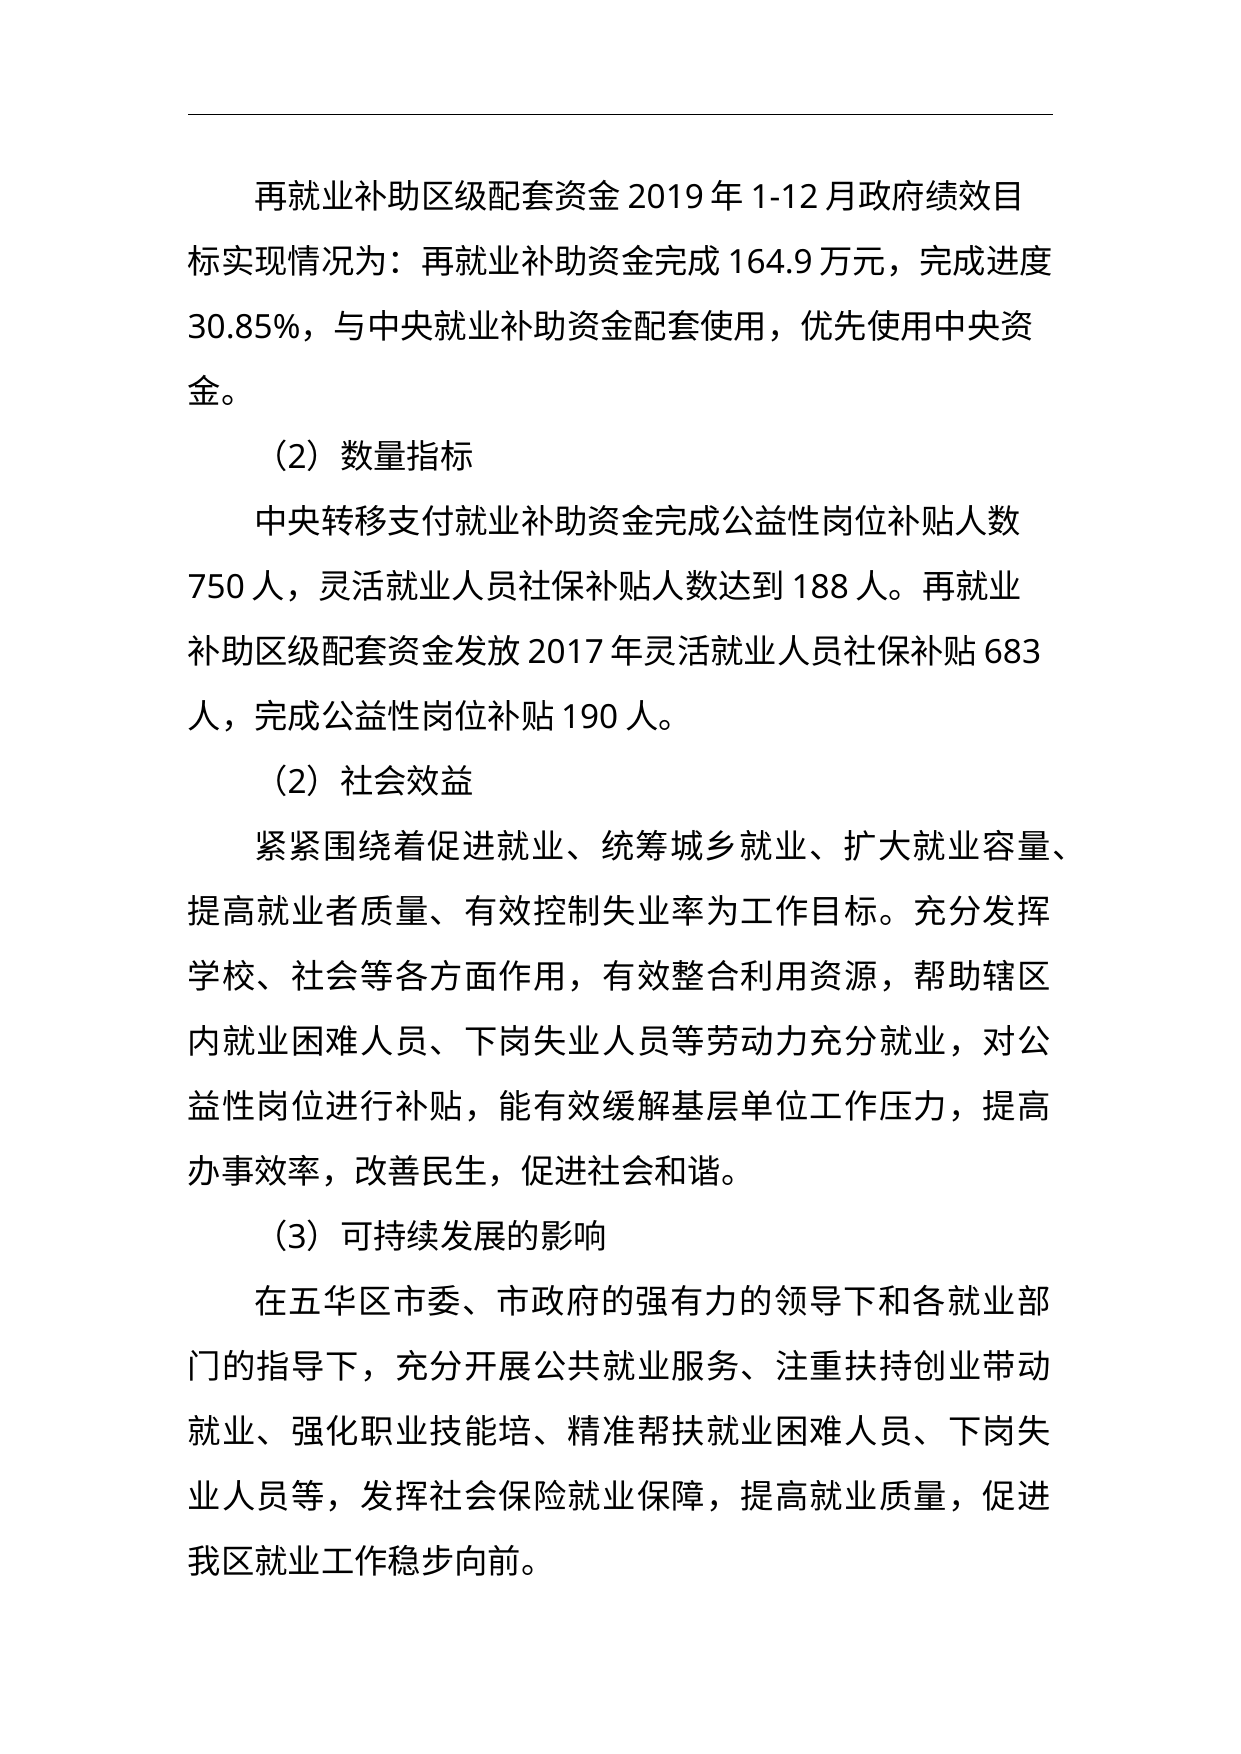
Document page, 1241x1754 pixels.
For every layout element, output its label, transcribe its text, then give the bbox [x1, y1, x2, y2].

text 在五华区市委、市政府的强有力的领导下和各就业部门的指导下，充分开展公共就业服务、注重扶持创业带动就业、强化职业技能培、精准帮扶就业困难人员、下岗失业人员等，发挥社会保险就业保障，提高就业质量，促进我区就业工作稳步向前。 [187, 1267, 1053, 1592]
text 紧紧围绕着促进就业、统筹城乡就业、扩大就业容量、提高就业者质量、有效控制失业率为工作目标。充分发挥学校、社会等各方面作用，有效整合利用资源，帮助辖区内就业困难人员、下岗失业人员等劳动力充分就业，对公益性岗位进行补贴，能有效缓解基层单位工作压力，提高办事效率，改善民生，促进社会和谐。 [187, 812, 1053, 1202]
text （2）数量指标 [187, 422, 1053, 487]
text 中央转移支付就业补助资金完成公益性岗位补贴人数750人，灵活就业人员社保补贴人数达到188人。再就业补助区级配套资金发放2017年灵活就业人员社保补贴683人，完成公益性岗位补贴190人。 [187, 487, 1053, 747]
text 再就业补助区级配套资金2019年1-12月政府绩效目标实现情况为：再就业补助资金完成164.9万元，完成进度30.85%，与中央就业补助资金配套使用，优先使用中央资金。 [187, 162, 1053, 422]
list 可持续发展的影响 [187, 1202, 1053, 1267]
list 社会效益 [187, 747, 1053, 812]
